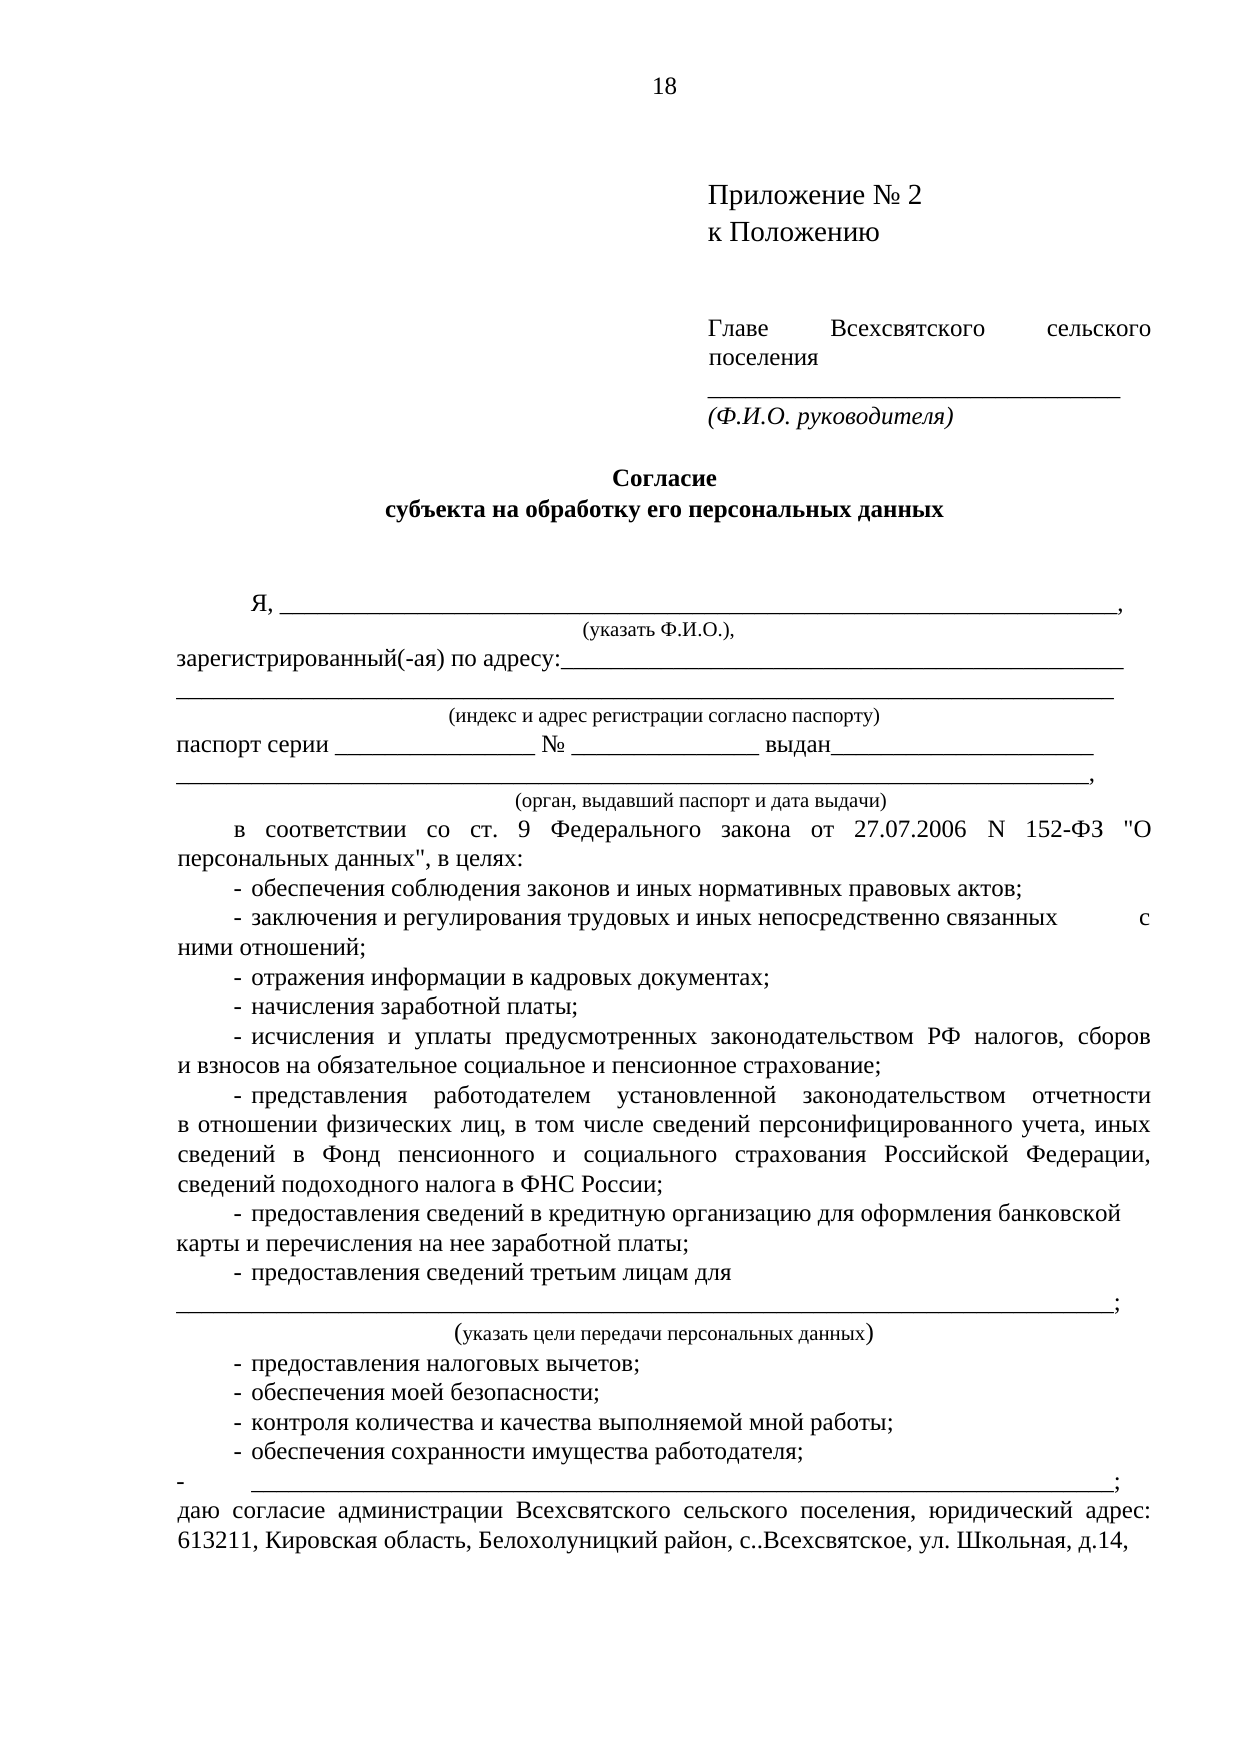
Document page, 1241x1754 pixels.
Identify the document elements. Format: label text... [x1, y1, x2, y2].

text _________________________________ [708, 372, 1152, 401]
list обеспечения моей безопасности; [177, 1377, 1152, 1406]
list исчисления и уплаты предусмотренных законодательством РФ налогов, сборов и взносов на обязательное социальное и пенсионное страхование; [177, 1021, 1152, 1079]
list отражения информации в кадровых документах; [177, 962, 1152, 990]
text зарегистрированный(-ая) по адресу:_____________________________________________ [176, 643, 1152, 672]
text Я, ___________________________________________________________________, [177, 588, 1152, 616]
list контроля количества и качества выполняемой мной работы; [177, 1407, 1152, 1436]
text паспорт серии ________________ № _______________ выдан_____________________ [176, 729, 1152, 757]
list предоставления сведений третьим лицам для [177, 1257, 1152, 1286]
text субъекта на обработку его персональных данных [177, 494, 1152, 523]
text (указать Ф.И.О.), [176, 617, 1152, 641]
text ___________________________________________________________________________ [176, 673, 1152, 702]
list обеспечения соблюдения законов и иных нормативных правовых актов; [177, 873, 1152, 902]
text карты и перечисления на нее заработной платы; [176, 1228, 1152, 1257]
text _________________________________________________________________________, [176, 758, 1152, 787]
list предоставления сведений в кредитную организацию для оформления банковской [177, 1198, 1152, 1227]
text к Положению [708, 214, 1152, 248]
text Главе Всехсвятского сельского поселения [708, 313, 1152, 371]
text (Ф.И.О. руководителя) [708, 401, 1152, 430]
list начисления заработной платы; [177, 991, 1152, 1020]
text (указать цели передачи персональных данных) [176, 1317, 1152, 1345]
list предоставления налоговых вычетов; [177, 1348, 1152, 1376]
list заключения и регулирования трудовых и иных непосредственно связанных с ними отношений; [177, 902, 1152, 961]
text ___________________________________________________________________________; [176, 1287, 1152, 1316]
text (орган, выдавший паспорт и дата выдачи) [176, 788, 1152, 812]
list представления работодателем установленной законодательством отчетности в отношении физических лиц, в том числе сведений персонифицированного учета, иных сведений в Фонд пенсионного и социального страхования Российской Федерации, сведений подоходного налога в ФНС России; [177, 1080, 1152, 1197]
text (индекс и адрес регистрации согласно паспорту) [177, 703, 1152, 727]
list _____________________________________________________________________; даю согласие администрации Всехсвятского сельского поселения, юридический адрес: 613211, Кировская область, Белохолуницкий район, с..Всехсвятское, ул. Школьная, д.14, [176, 1466, 1152, 1554]
text Согласие [177, 463, 1152, 492]
list обеспечения сохранности имущества работодателя; [177, 1436, 1152, 1465]
text Приложение № 2 [708, 177, 1152, 211]
text в соответствии со ст. 9 Федерального закона от 27.07.2006 N 152-ФЗ "О персональных данных", в целях: [177, 814, 1152, 872]
